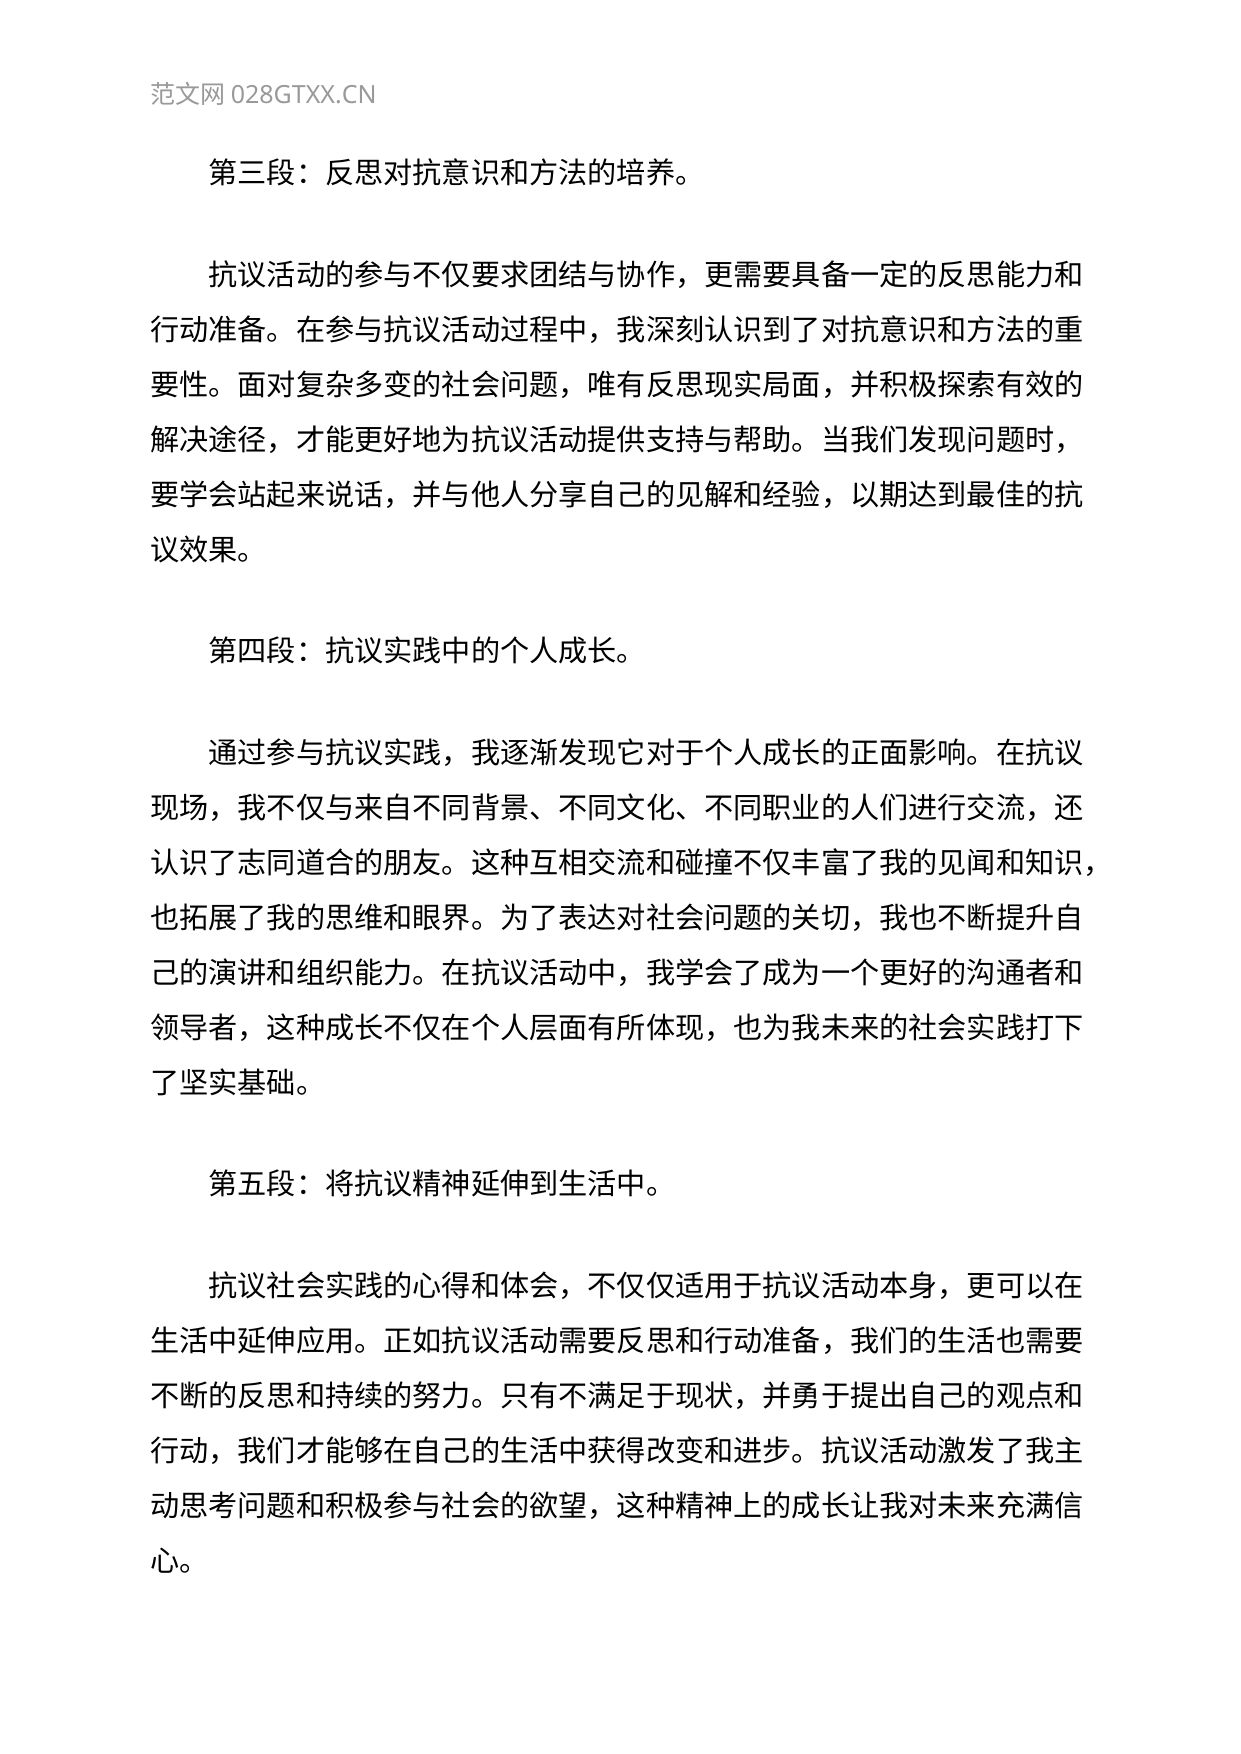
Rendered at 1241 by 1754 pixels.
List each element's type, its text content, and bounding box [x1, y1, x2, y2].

text 第三段：反思对抗意识和方法的培养。 [150, 150, 1090, 192]
text 第五段：将抗议精神延伸到生活中。 [150, 1161, 1090, 1203]
text 第四段：抗议实践中的个人成长。 [150, 628, 1090, 670]
text 抗议活动的参与不仅要求团结与协作，更需要具备一定的反思能力和行动准备。在参与抗议活动过程中，我深刻认识到了对抗意识和方法的重要性。面对复杂多变的社会问题，唯有反思现实局面，并积极探索有效的解决途径，才能更好地为抗议活动提供支持与帮助。当我们发现问题时，要学会站起来说话，并与他人分享自己的见解和经验，以期达到最佳的抗议效果。 [150, 252, 1090, 568]
text 通过参与抗议实践，我逐渐发现它对于个人成长的正面影响。在抗议现场，我不仅与来自不同背景、不同文化、不同职业的人们进行交流，还认识了志同道合的朋友。这种互相交流和碰撞不仅丰富了我的见闻和知识，也拓展了我的思维和眼界。为了表达对社会问题的关切，我也不断提升自己的演讲和组织能力。在抗议活动中，我学会了成为一个更好的沟通者和领导者，这种成长不仅在个人层面有所体现，也为我未来的社会实践打下了坚实基础。 [150, 730, 1090, 1101]
text 抗议社会实践的心得和体会，不仅仅适用于抗议活动本身，更可以在生活中延伸应用。正如抗议活动需要反思和行动准备，我们的生活也需要不断的反思和持续的努力。只有不满足于现状，并勇于提出自己的观点和行动，我们才能够在自己的生活中获得改变和进步。抗议活动激发了我主动思考问题和积极参与社会的欲望，这种精神上的成长让我对未来充满信心。 [150, 1263, 1090, 1579]
